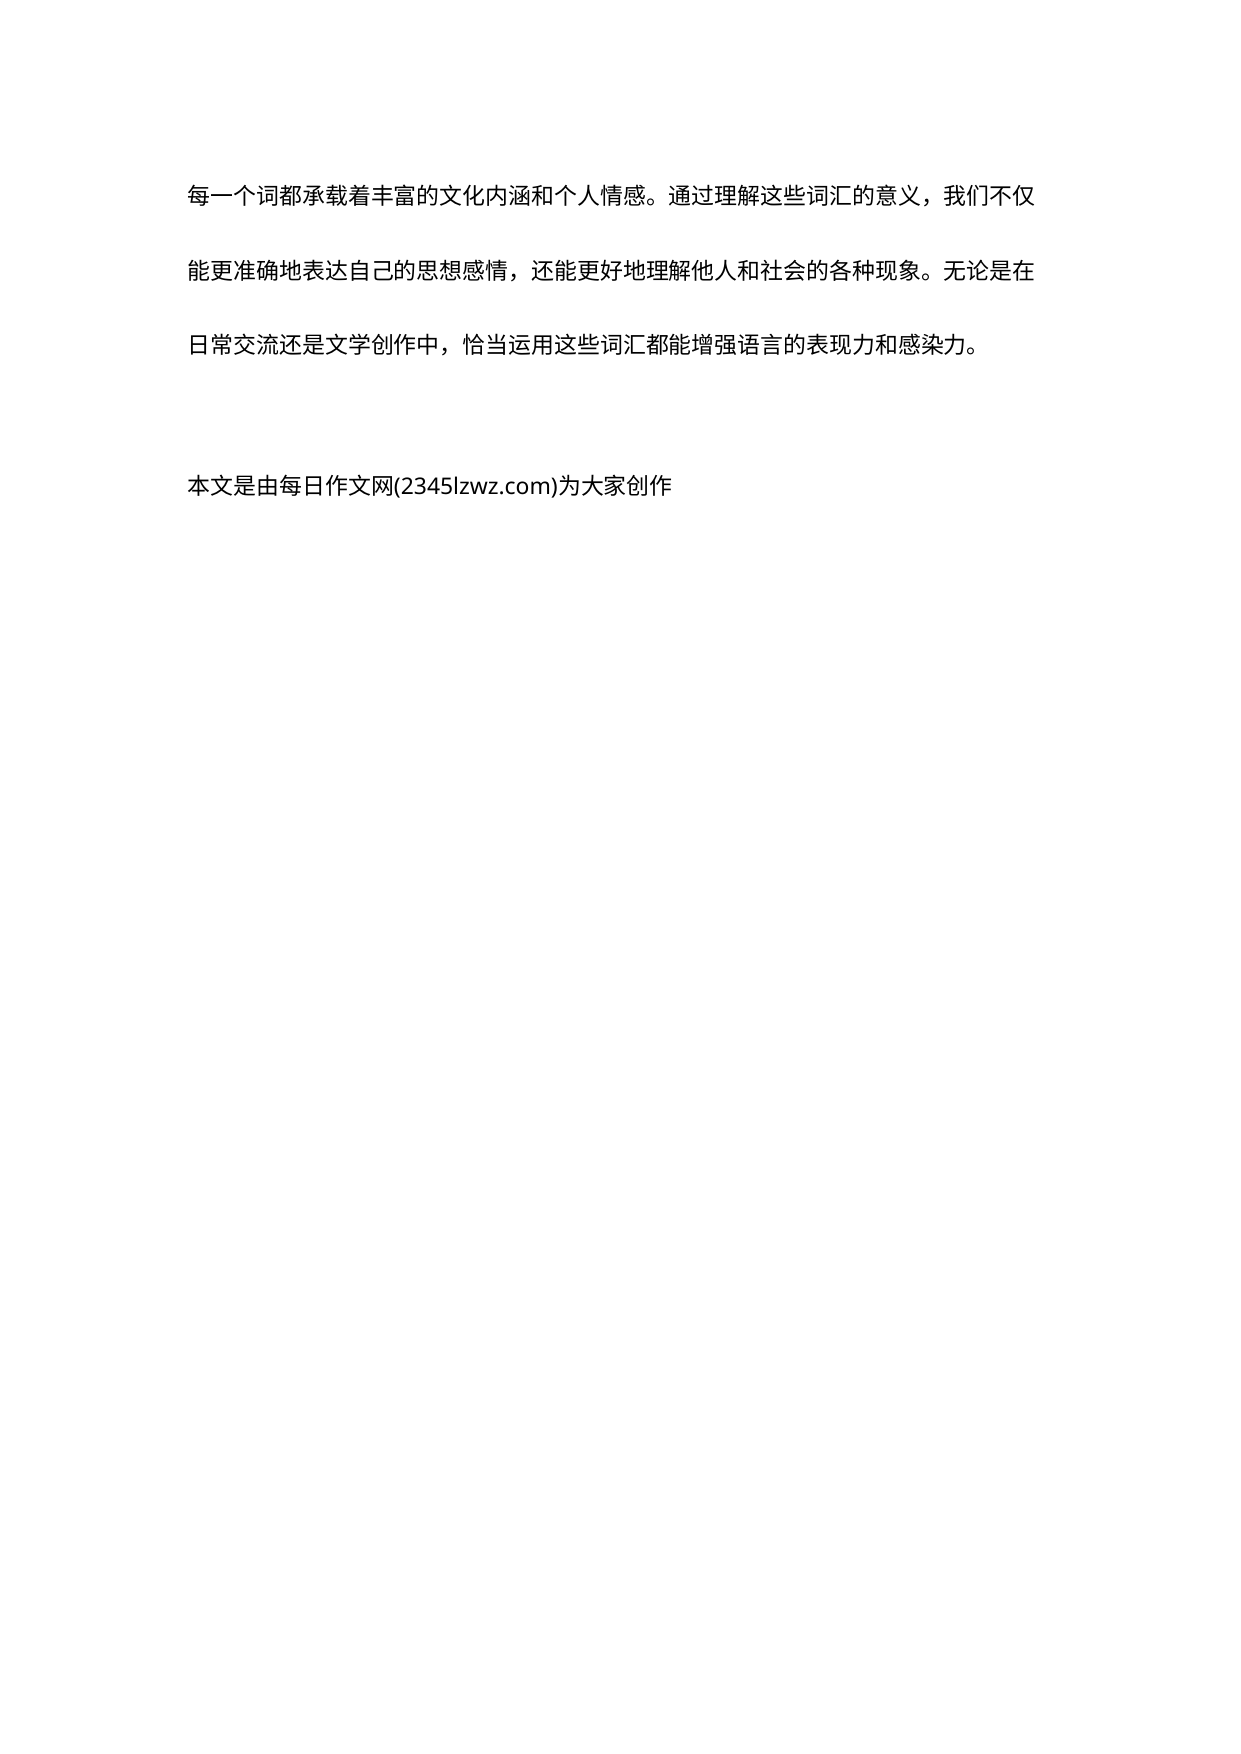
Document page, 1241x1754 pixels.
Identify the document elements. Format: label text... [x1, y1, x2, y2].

text 本文是由每日作文网(2345lzwz.com)为大家创作 [187, 452, 1053, 517]
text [187, 162, 1053, 376]
